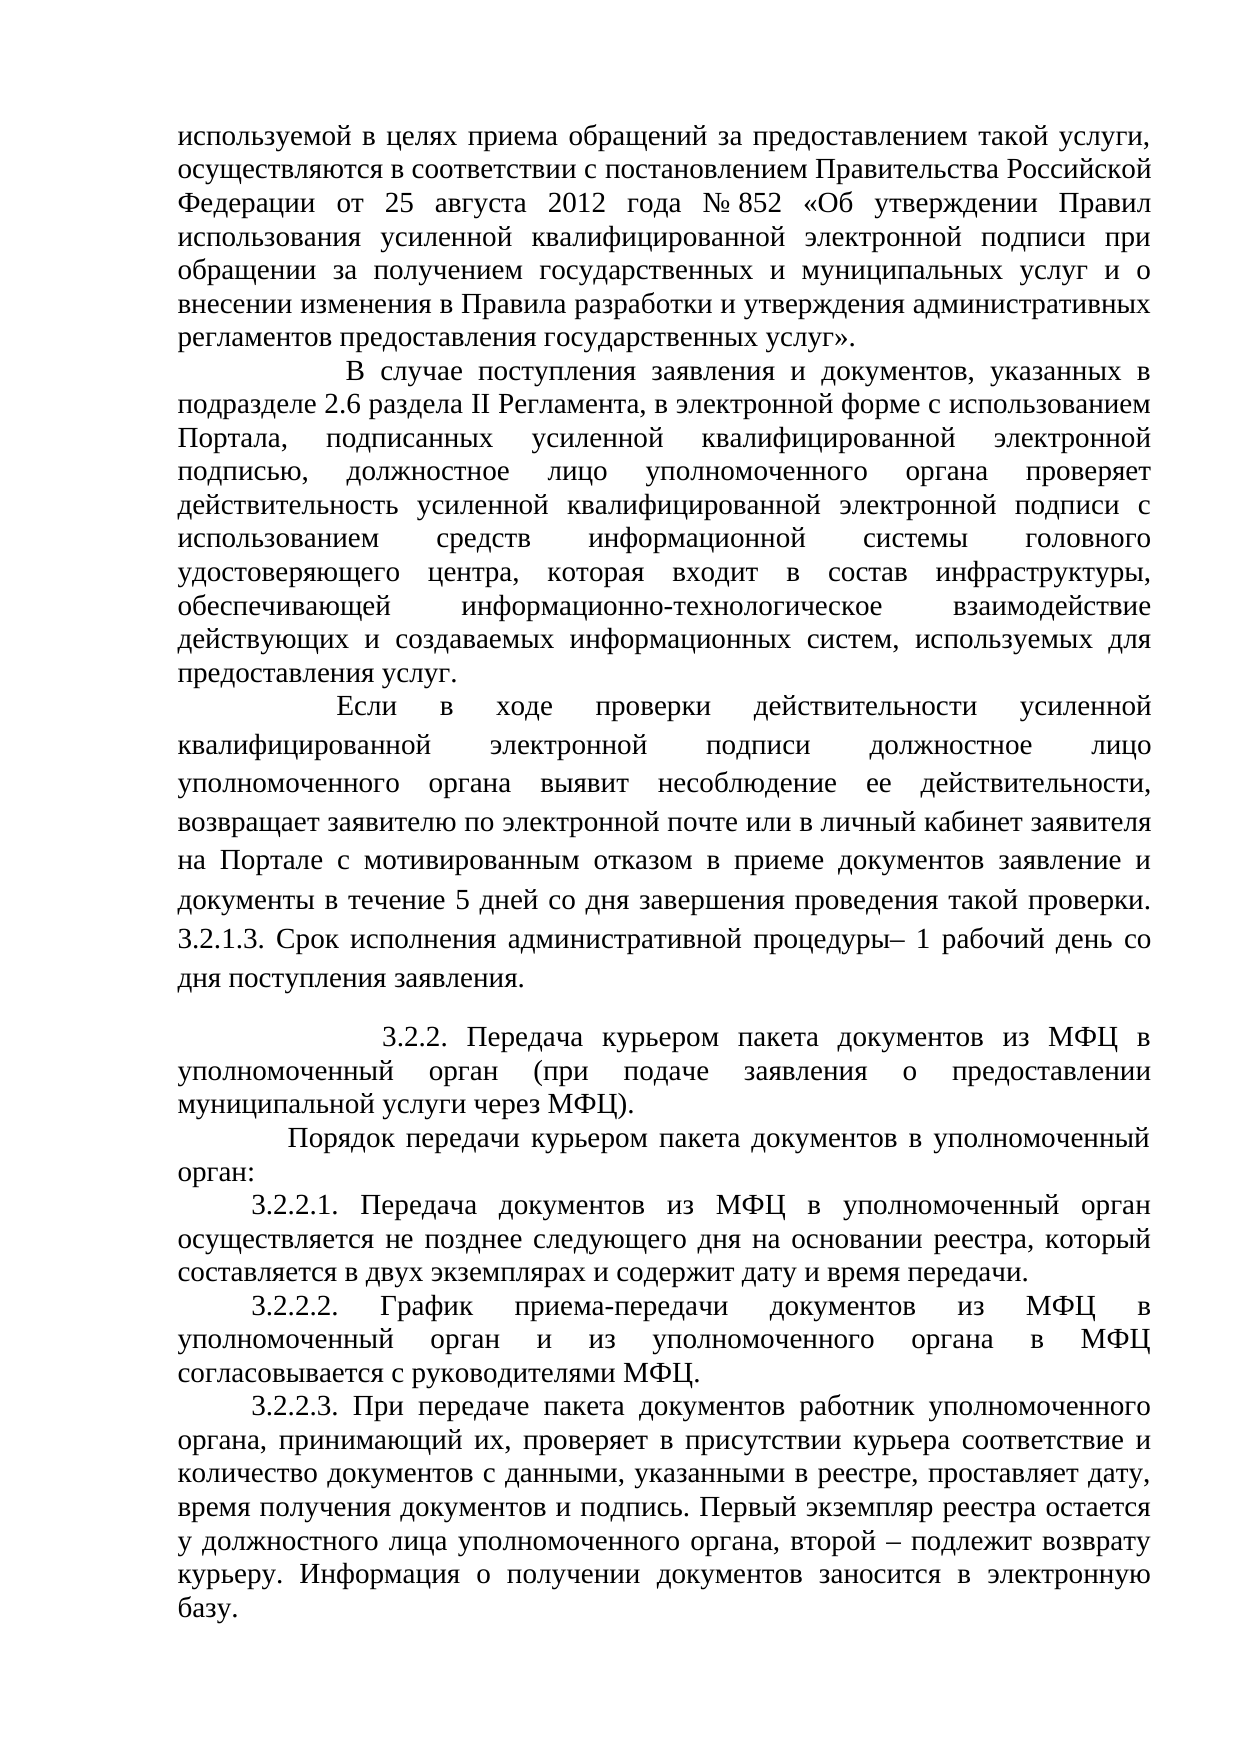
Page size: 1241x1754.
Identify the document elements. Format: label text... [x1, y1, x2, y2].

text Если в ходе проверки действительности усиленной квалифицированной электронной подписи должностное лицо уполномоченного органа выявит несоблюдение ее действительности, возвращает заявителю по электронной почте или в личный кабинет заявителя на Портале с мотивированным отказом в приеме документов заявление и документы в течение 5 дней со дня завершения проведения такой проверки. 3.2.1.3. Срок исполнения административной процедуры– 1 рабочий день со дня поступления заявления. [177, 688, 1152, 994]
text В случае поступления заявления и документов, указанных в подразделе 2.6 раздела II Регламента, в электронной форме с использованием Портала, подписанных усиленной квалифицированной электронной подписью, должностное лицо уполномоченного органа проверяет действительность усиленной квалифицированной электронной подписи с использованием средств информационной системы головного удостоверяющего центра, которая входит в состав инфраструктуры, обеспечивающей информационно-технологическое взаимодействие действующих и создаваемых информационных систем, используемых для предоставления услуг. [177, 353, 1152, 688]
text 3.2.2.2. График приема-передачи документов из МФЦ в уполномоченный орган и из уполномоченного органа в МФЦ согласовывается с руководителями МФЦ. [177, 1288, 1152, 1388]
text Порядок передачи курьером пакета документов в уполномоченный орган: [177, 1120, 1152, 1187]
text 3.2.2.3. При передаче пакета документов работник уполномоченного органа, принимающий их, проверяет в присутствии курьера соответствие и количество документов с данными, указанными в реестре, проставляет дату, время получения документов и подпись. Первый экземпляр реестра остается у должностного лица уполномоченного органа, второй – подлежит возврату курьеру. Информация о получении документов заносится в электронную базу. [177, 1388, 1152, 1623]
text 3.2.2. Передача курьером пакета документов из МФЦ в уполномоченный орган (при подаче заявления о предоставлении муниципальной услуги через МФЦ). [177, 1019, 1152, 1120]
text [177, 118, 1152, 353]
text 3.2.2.1. Передача документов из МФЦ в уполномоченный орган осуществляется не позднее следующего дня на основании реестра, который составляется в двух экземплярах и содержит дату и время передачи. [177, 1187, 1152, 1288]
